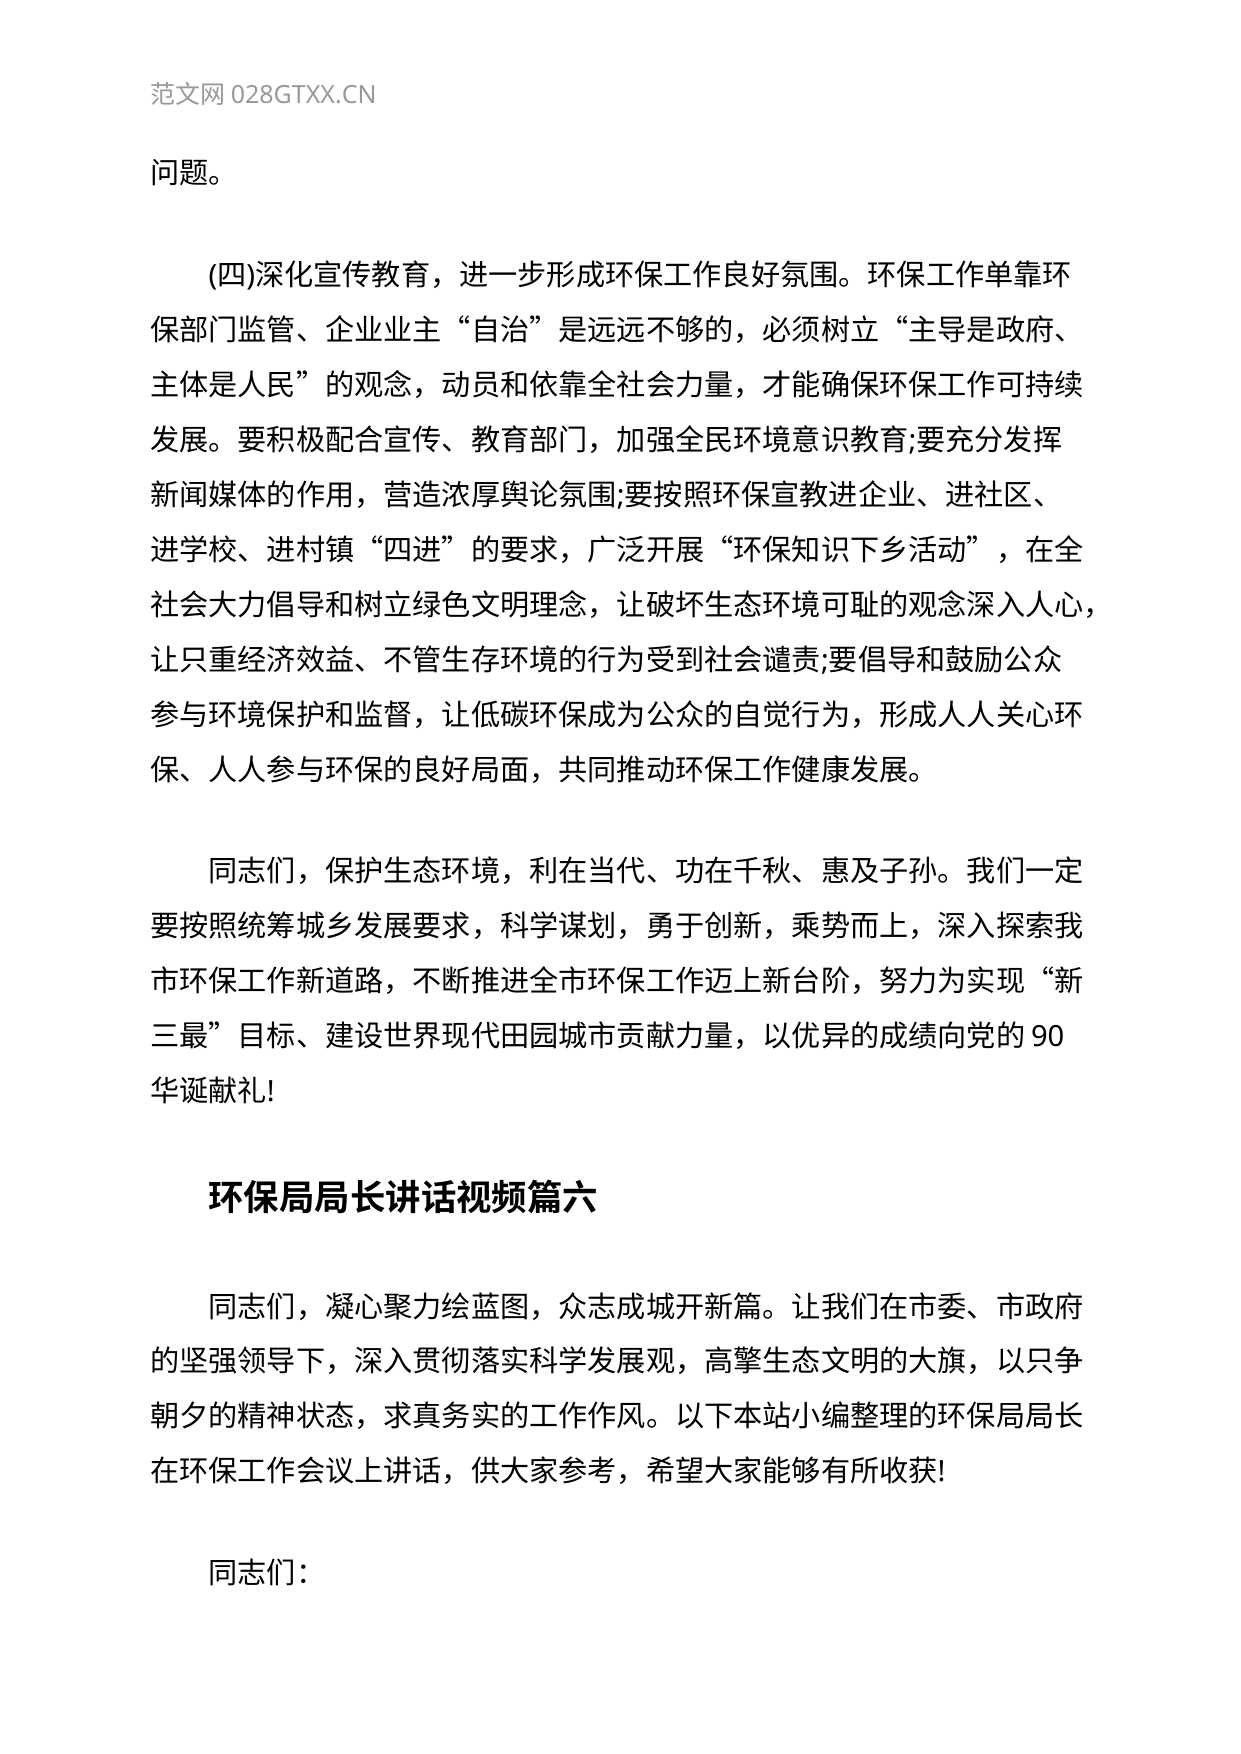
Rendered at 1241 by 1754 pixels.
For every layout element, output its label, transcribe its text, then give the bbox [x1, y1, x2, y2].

text 同志们： [150, 1550, 1090, 1592]
text (四)深化宣传教育，进一步形成环保工作良好氛围。环保工作单靠环保部门监管、企业业主“自治”是远远不够的，必须树立“主导是政府、主体是人民”的观念，动员和依靠全社会力量，才能确保环保工作可持续发展。要积极配合宣传、教育部门，加强全民环境意识教育;要充分发挥新闻媒体的作用，营造浓厚舆论氛围;要按照环保宣教进企业、进社区、进学校、进村镇“四进”的要求，广泛开展“环保知识下乡活动”，在全社会大力倡导和树立绿色文明理念，让破坏生态环境可耻的观念深入人心，让只重经济效益、不管生存环境的行为受到社会谴责;要倡导和鼓励公众参与环境保护和监督，让低碳环保成为公众的自觉行为，形成人人关心环保、人人参与环保的良好局面，共同推动环保工作健康发展。 [150, 252, 1090, 788]
text 环保局局长讲话视频篇六 [150, 1170, 1090, 1221]
text 同志们，凝心聚力绘蓝图，众志成城开新篇。让我们在市委、市政府的坚强领导下，深入贯彻落实科学发展观，高擎生态文明的大旗，以只争朝夕的精神状态，求真务实的工作作风。以下本站小编整理的环保局局长在环保工作会议上讲话，供大家参考，希望大家能够有所收获! [150, 1283, 1090, 1490]
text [150, 150, 1090, 192]
text 同志们，保护生态环境，利在当代、功在千秋、惠及子孙。我们一定要按照统筹城乡发展要求，科学谋划，勇于创新，乘势而上，深入探索我市环保工作新道路，不断推进全市环保工作迈上新台阶，努力为实现“新三最”目标、建设世界现代田园城市贡献力量，以优异的成绩向党的90华诞献礼! [150, 848, 1090, 1110]
